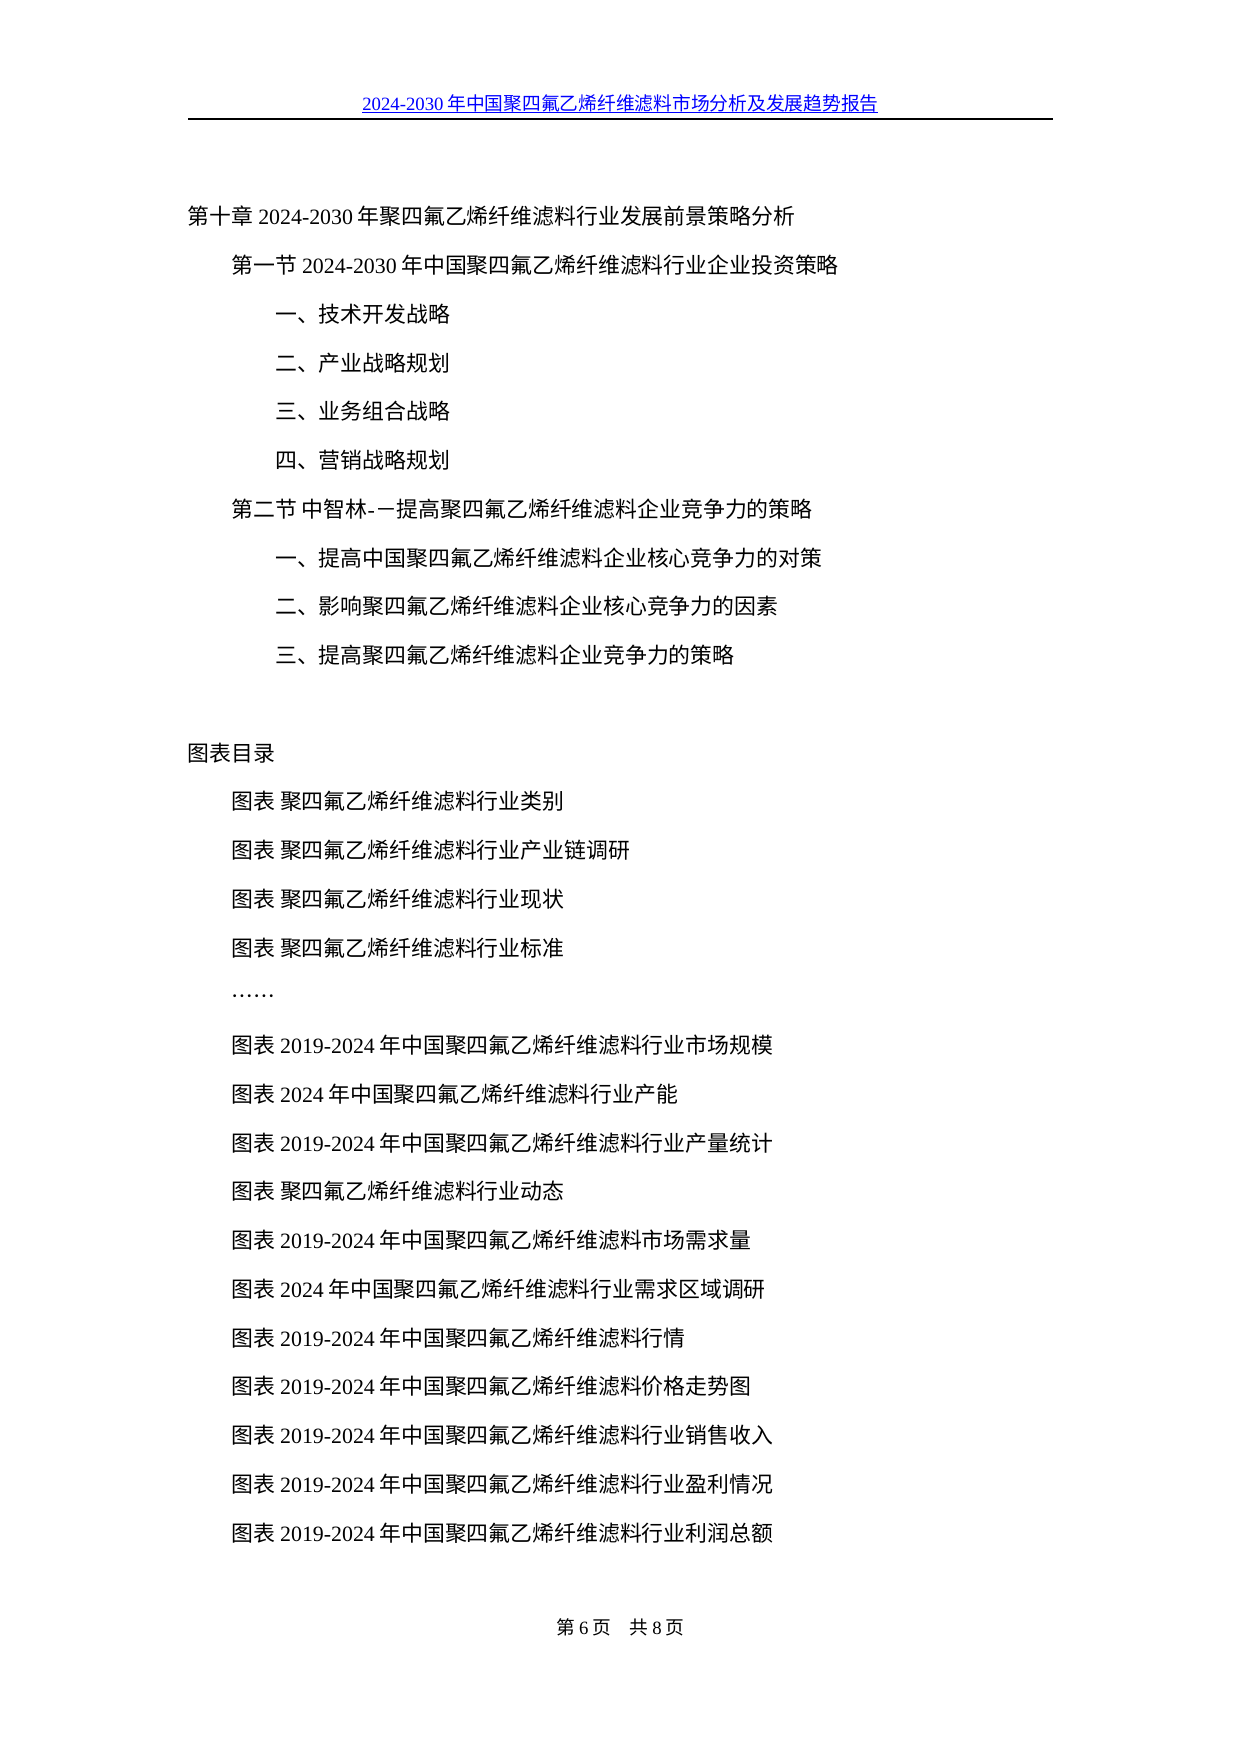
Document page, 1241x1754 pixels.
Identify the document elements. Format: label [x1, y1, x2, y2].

text [187, 150, 1053, 1548]
